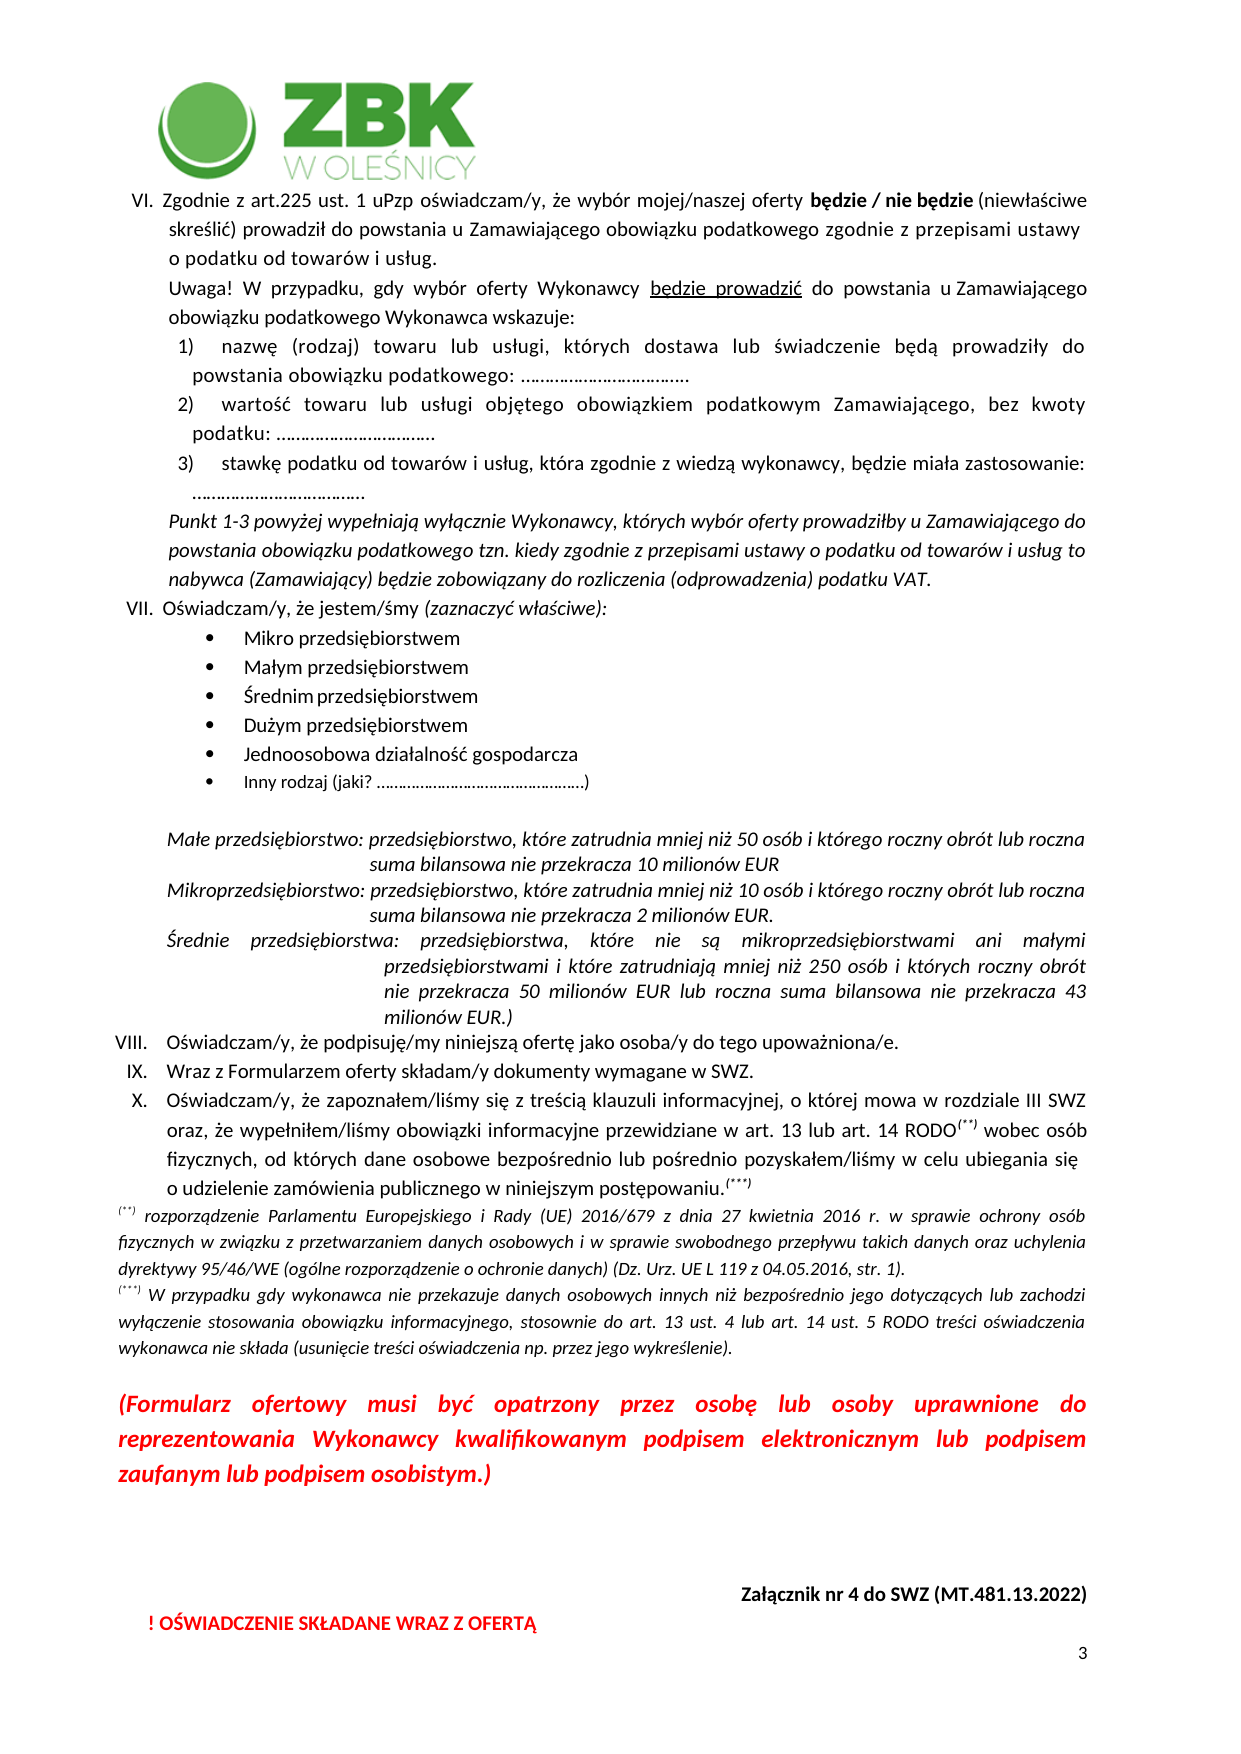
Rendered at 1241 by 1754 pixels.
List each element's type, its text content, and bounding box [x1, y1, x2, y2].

text Punkt 1-3 powyżej wypełniają wyłącznie Wykonawcy, których wybór oferty prowadziłby u Zamawiającego do powstania obowiązku podatkowego tzn. kiedy zgodnie z przepisami ustawy o podatku od towarów i usług to nabywca (Zamawiający) będzie zobowiązany do rozliczenia (odprowadzenia) podatku VAT. [168, 508, 1087, 592]
list (Formularz ofertowy musi być opatrzony przez osobę lub osoby uprawnione do reprezentowania Wykonawcy kwalifikowanym podpisem elektronicznym lub podpisem zaufanym lub podpisem osobistym.) [118, 1388, 1087, 1489]
list nazwę (rodzaj) towaru lub usługi, których dostawa lub świadczenie będą prowadziły do powstania obowiązku podatkowego: …………………………….. [177, 333, 1087, 388]
text Załącznik nr 4 do SWZ (MT.481.13.2022) [148, 1581, 1087, 1606]
text ! OŚWIADCZENIE SKŁADANE WRAZ Z OFERTĄ [148, 1610, 1087, 1636]
text Średnie przedsiębiorstwa: przedsiębiorstwa, które nie są mikroprzedsiębiorstwami ani małymi przedsiębiorstwami i które zatrudniają mniej niż 250 osób i których roczny obrót nie przekracza 50 milionów EUR lub roczna suma bilansowa nie przekracza 43 milionów EUR.) [167, 928, 1087, 1029]
list Średnim przedsiębiorstwem [206, 683, 1087, 708]
list (**) rozporządzenie Parlamentu Europejskiego i Rady (UE) 2016/679 z dnia 27 kwietnia 2016 r. w sprawie ochrony osób fizycznych w związku z przetwarzaniem danych osobowych i w sprawie swobodnego przepływu takich danych oraz uchylenia dyrektywy 95/46/WE (ogólne rozporządzenie o ochronie danych) (Dz. Urz. UE L 119 z 04.05.2016, str. 1). [118, 1204, 1087, 1280]
list Jednoosobowa działalność gospodarcza [206, 741, 1087, 767]
list Mikro przedsiębiorstwem [206, 625, 1087, 650]
list Oświadczam/y, że zapoznałem/liśmy się z treścią klauzuli informacyjnej, o której mowa w rozdziale III SWZ oraz, że wypełniłem/liśmy obowiązki informacyjne przewidziane w art. 13 lub art. 14 RODO(**) wobec osób fizycznych, od których dane osobowe bezpośrednio lub pośrednio pozyskałem/liśmy w celu ubiegania się o udzielenie zamówienia publicznego w niniejszym postępowaniu.(***) [148, 1088, 1087, 1201]
text Małe przedsiębiorstwo: przedsiębiorstwo, które zatrudnia mniej niż 50 osób i którego roczny obrót lub roczna suma bilansowa nie przekracza 10 milionów EUR [167, 826, 1087, 877]
picture [147, 73, 487, 188]
text Mikroprzedsiębiorstwo: przedsiębiorstwo, które zatrudnia mniej niż 10 osób i którego roczny obrót lub roczna suma bilansowa nie przekracza 2 milionów EUR. [167, 877, 1087, 928]
list wartość towaru lub usługi objętego obowiązkiem podatkowym Zamawiającego, bez kwoty podatku: …………………………… [177, 391, 1087, 446]
list Wraz z Formularzem oferty składam/y dokumenty wymagane w SWZ. [148, 1058, 1087, 1084]
list (***) W przypadku gdy wykonawca nie przekazuje danych osobowych innych niż bezpośrednio jego dotyczących lub zachodzi wyłączenie stosowania obowiązku informacyjnego, stosownie do art. 13 ust. 4 lub art. 14 ust. 5 RODO treści oświadczenia wykonawca nie składa (usunięcie treści oświadczenia np. przez jego wykreślenie). [118, 1283, 1087, 1359]
list stawkę podatku od towarów i usług, która zgodnie z wiedzą wykonawcy, będzie miała zastosowanie: ……………………………… [177, 450, 1087, 504]
list Dużym przedsiębiorstwem [206, 712, 1087, 738]
text Uwaga! W przypadku, gdy wybór oferty Wykonawcy będzie prowadzić do powstania u Zamawiającego obowiązku podatkowego Wykonawca wskazuje: [168, 275, 1087, 329]
list Zgodnie z art.225 ust. 1 uPzp oświadczam/y, że wybór mojej/naszej oferty będzie / nie będzie (niewłaściwe skreślić) prowadził do powstania u Zamawiającego obowiązku podatkowego zgodnie z przepisami ustawy o podatku od towarów i usług. [154, 187, 1087, 271]
list Oświadczam/y, że jestem/śmy (zaznaczyć właściwe): [154, 596, 1087, 621]
list Inny rodzaj (jaki? …………………………………………) [206, 771, 1087, 793]
list Małym przedsiębiorstwem [206, 654, 1087, 679]
list Oświadczam/y, że podpisuję/my niniejszą ofertę jako osoba/y do tego upoważniona/e. [148, 1029, 1087, 1055]
